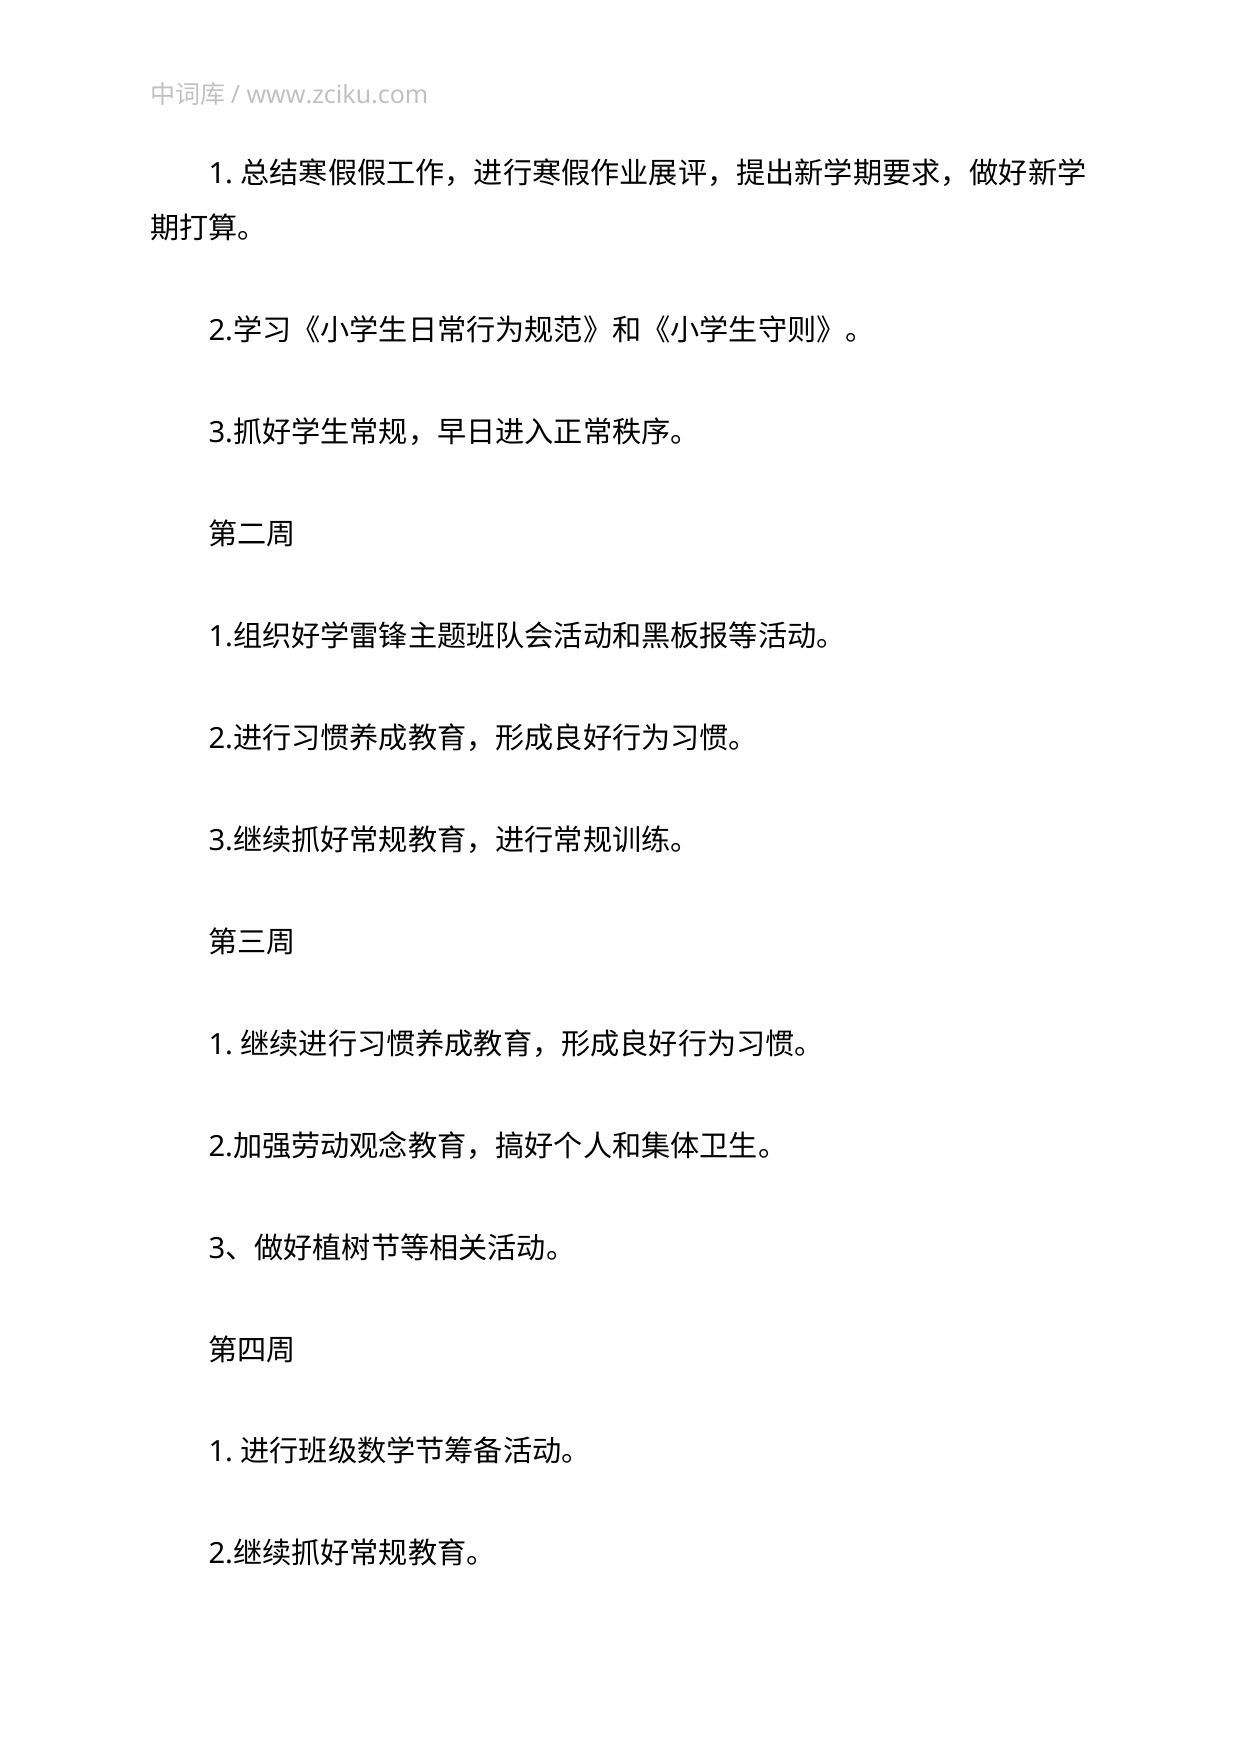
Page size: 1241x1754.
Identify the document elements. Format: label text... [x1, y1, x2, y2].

text 第四周 [150, 1326, 1090, 1368]
text 1. 进行班级数学节筹备活动。 [150, 1428, 1090, 1470]
text 2.加强劳动观念教育，搞好个人和集体卫生。 [150, 1122, 1090, 1164]
text 第二周 [150, 511, 1090, 553]
text 1.组织好学雷锋主题班队会活动和黑板报等活动。 [150, 612, 1090, 655]
text 1. 继续进行习惯养成教育，形成良好行为习惯。 [150, 1020, 1090, 1063]
text 2.继续抓好常规教育。 [150, 1530, 1090, 1572]
text 2.进行习惯养成教育，形成良好行为习惯。 [150, 714, 1090, 757]
text 1. 总结寒假假工作，进行寒假作业展评，提出新学期要求，做好新学期打算。 [150, 150, 1090, 247]
text 3.继续抓好常规教育，进行常规训练。 [150, 816, 1090, 859]
text 2.学习《小学生日常行为规范》和《小学生守则》。 [150, 307, 1090, 349]
text 第三周 [150, 918, 1090, 961]
text 3、做好植树节等相关活动。 [150, 1224, 1090, 1267]
text 3.抓好学生常规，早日进入正常秩序。 [150, 409, 1090, 451]
